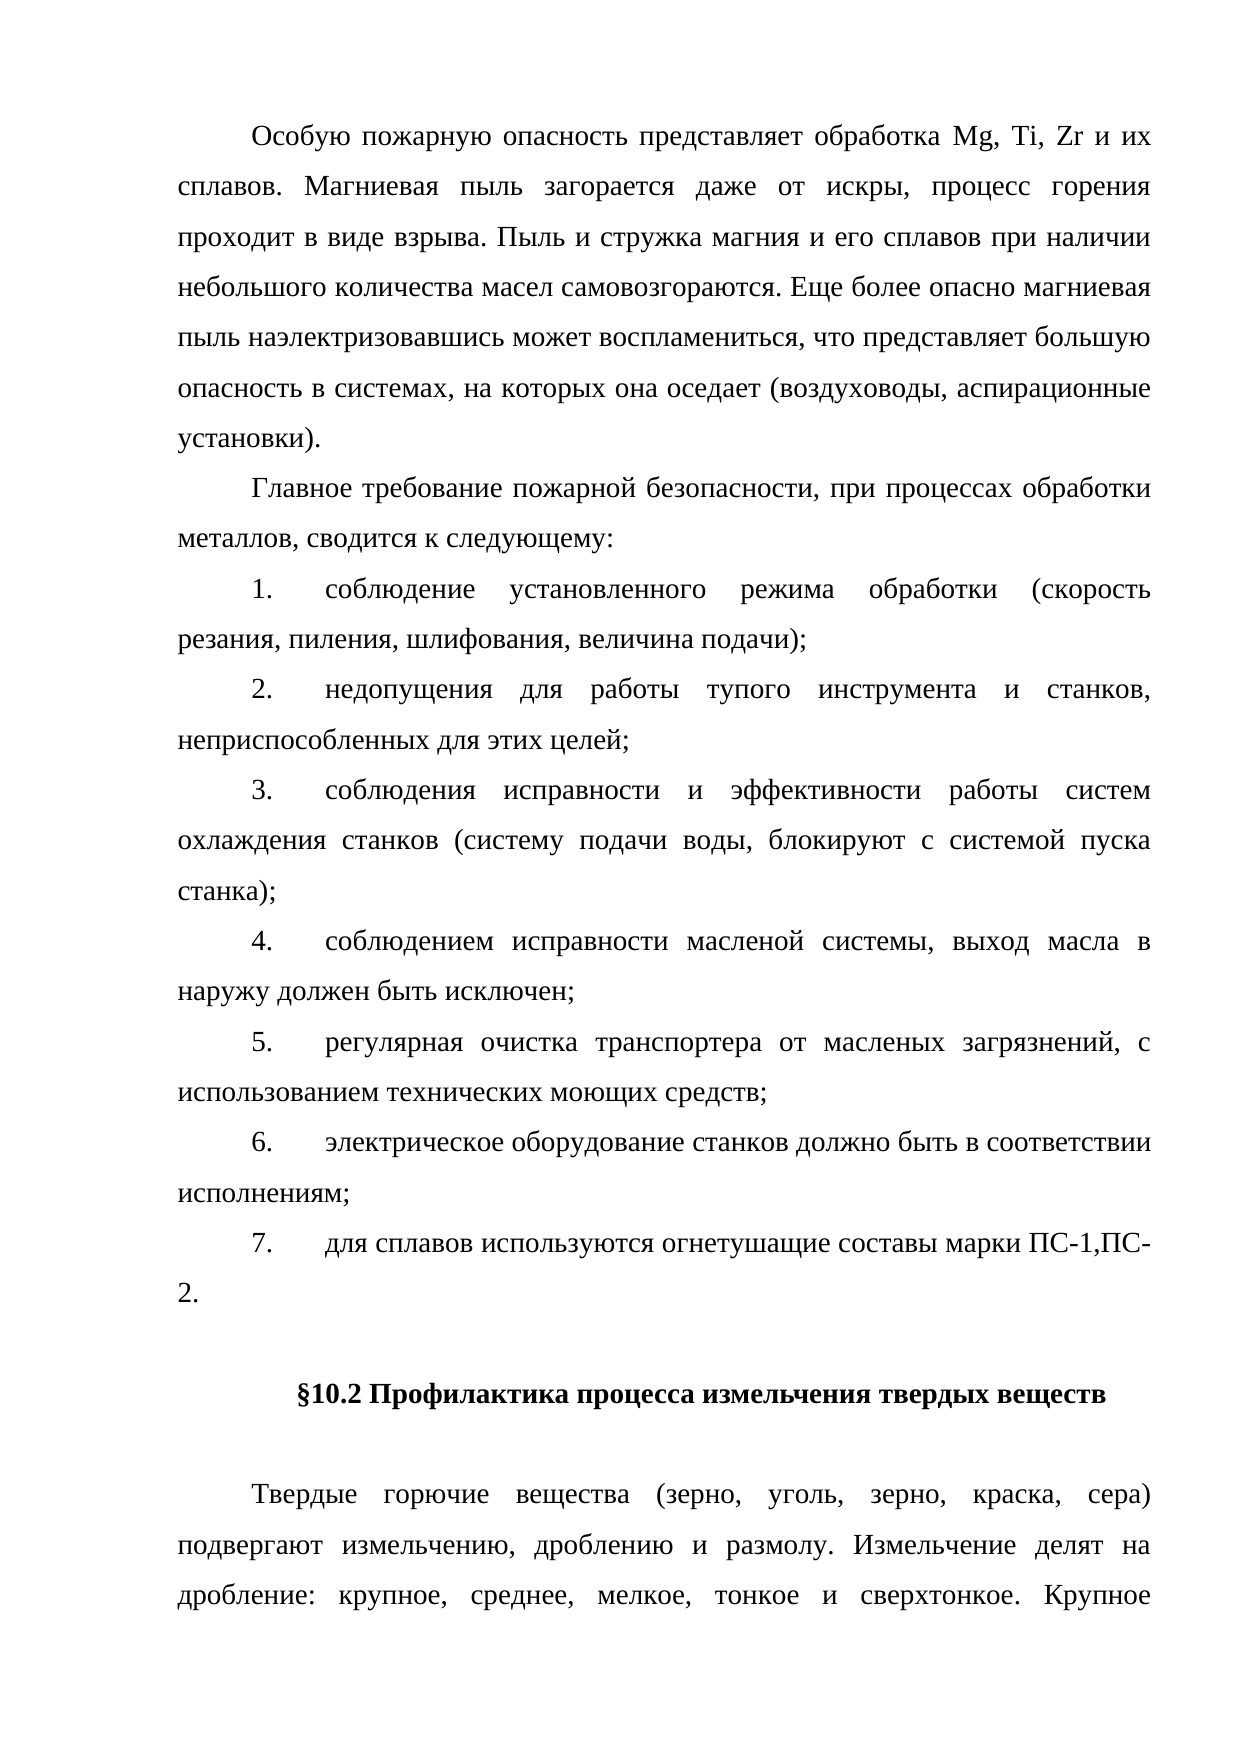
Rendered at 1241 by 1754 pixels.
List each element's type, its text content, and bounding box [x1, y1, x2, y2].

list регулярная очистка транспортера от масленых загрязнений, с использованием технических моющих средств; [177, 1024, 1152, 1108]
list недопущения для работы тупого инструмента и станков, неприспособленных для этих целей; [177, 672, 1152, 755]
text Главное требование пожарной безопасности, при процессах обработки металлов, сводится к следующему: [177, 470, 1152, 554]
list соблюдение установленного режима обработки (скорость резания, пиления, шлифования, величина подачи); [177, 571, 1152, 655]
subtitle §10.2 Профилактика процесса измельчения твердых веществ [177, 1376, 1152, 1409]
list соблюдения исправности и эффективности работы систем охлаждения станков (систему подачи воды, блокируют с системой пуска станка); [177, 772, 1152, 906]
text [177, 1477, 1152, 1611]
list для сплавов используются огнетушащие составы марки ПС-1,ПС-2. [177, 1225, 1152, 1309]
text Особую пожарную опасность представляет обработка Mg, Ti, Zr и их сплавов. Магниевая пыль загорается даже от искры, процесс горения проходит в виде взрыва. Пыль и стружка магния и его сплавов при наличии небольшого количества масел самовозгораются. Еще более опасно магниевая пыль наэлектризовавшись может воспламениться, что представляет большую опасность в системах, на которых она оседает (воздуховоды, аспирационные установки). [177, 118, 1152, 453]
list электрическое оборудование станков должно быть в соответствии исполнениям; [177, 1124, 1152, 1208]
list соблюдением исправности масленой системы, выход масла в наружу должен быть исключен; [177, 923, 1152, 1007]
